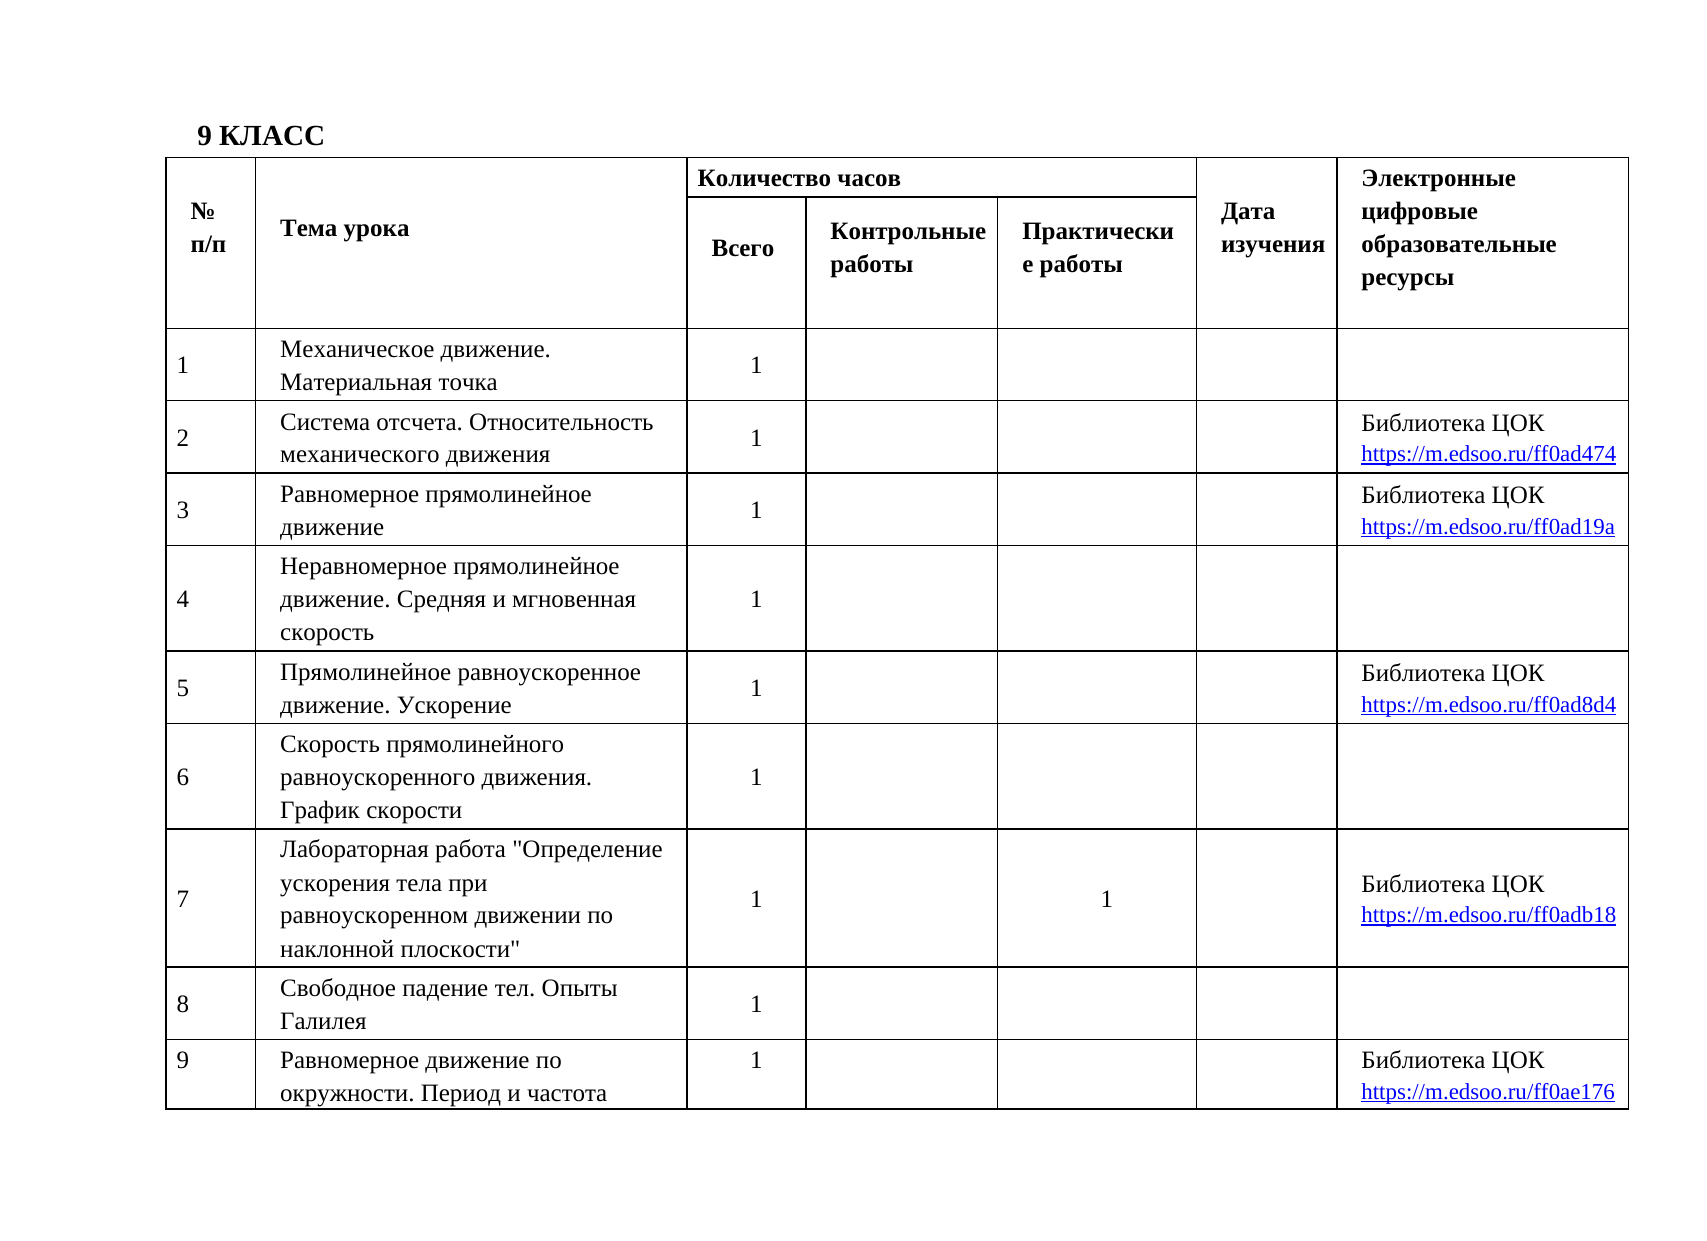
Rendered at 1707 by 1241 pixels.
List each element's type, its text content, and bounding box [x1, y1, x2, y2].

table_cell 1 [688, 724, 805, 828]
table_cell [998, 724, 1196, 828]
table_cell [998, 401, 1196, 472]
table_cell [998, 546, 1196, 650]
table_cell Прямолинейное равноускоренное движение. Ускорение [256, 652, 686, 722]
table_cell Система отсчета. Относительность механического движения [256, 401, 686, 472]
table_header Электронные цифровые образовательные ресурсы [1338, 158, 1628, 327]
table_cell [807, 1040, 997, 1108]
table_cell [998, 329, 1196, 400]
table_cell 1 [688, 968, 805, 1039]
table_header Тема урока [256, 158, 686, 327]
table_cell [807, 474, 997, 544]
table_cell [1338, 546, 1628, 650]
table_cell 1 [688, 546, 805, 650]
table_cell Скорость прямолинейного равноускоренного движения. График скорости [256, 724, 686, 828]
table_cell 9 [167, 1040, 255, 1108]
table_cell [1197, 968, 1336, 1039]
table_cell Библиотека ЦОК https://m.edsoo.ru/ff0ad19a [1338, 474, 1628, 544]
text 9 КЛАСС [190, 118, 1618, 152]
table_cell [807, 652, 997, 722]
table_cell 1 [688, 652, 805, 722]
table_cell Лабораторная работа "Определение ускорения тела при равноускоренном движении по наклонной плоскости" [256, 830, 686, 966]
table_cell [998, 1040, 1196, 1108]
table_cell Механическое движение. Материальная точка [256, 329, 686, 400]
table_cell [1197, 474, 1336, 544]
table_cell Библиотека ЦОК https://m.edsoo.ru/ff0ad474 [1338, 401, 1628, 472]
table_cell [807, 968, 997, 1039]
table_cell Практические работы [998, 198, 1196, 327]
table_cell Контрольные работы [807, 198, 997, 327]
table_cell 5 [167, 652, 255, 722]
table_cell 1 [688, 1040, 805, 1108]
table_cell 6 [167, 724, 255, 828]
table_cell [1197, 546, 1336, 650]
table_cell 8 [167, 968, 255, 1039]
table_cell 1 [688, 474, 805, 544]
table_cell Всего [688, 198, 805, 327]
table_cell 1 [688, 329, 805, 400]
table_cell [807, 401, 997, 472]
table_cell [1197, 401, 1336, 472]
table_cell [1338, 724, 1628, 828]
table_cell Равномерное прямолинейное движение [256, 474, 686, 544]
table_cell [998, 968, 1196, 1039]
table_cell [1338, 968, 1628, 1039]
table_cell [1197, 724, 1336, 828]
table_cell 4 [167, 546, 255, 650]
table_cell [807, 329, 997, 400]
table_cell [1197, 1040, 1336, 1108]
table_cell 1 [688, 401, 805, 472]
table_cell 7 [167, 830, 255, 966]
table_cell Библиотека ЦОК https://m.edsoo.ru/ff0ad8d4 [1338, 652, 1628, 722]
table_cell [807, 724, 997, 828]
table_cell Неравномерное прямолинейное движение. Средняя и мгновенная скорость [256, 546, 686, 650]
table_cell [807, 546, 997, 650]
table_cell 1 [167, 329, 255, 400]
table_cell Свободное падение тел. Опыты Галилея [256, 968, 686, 1039]
table_cell 2 [167, 401, 255, 472]
table_cell 3 [167, 474, 255, 544]
table_cell [998, 652, 1196, 722]
table_cell [998, 474, 1196, 544]
table_cell 1 [688, 830, 805, 966]
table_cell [256, 1040, 686, 1108]
table_header Количество часов [688, 158, 1196, 196]
table_header Дата изучения [1197, 158, 1336, 327]
table_cell Библиотека ЦОК https://m.edsoo.ru/ff0adb18 [1338, 830, 1628, 966]
table_cell [807, 830, 997, 966]
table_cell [1338, 1040, 1628, 1108]
table_cell [1197, 329, 1336, 400]
table_cell [1197, 830, 1336, 966]
table_cell [1197, 652, 1336, 722]
table_cell 1 [998, 830, 1196, 966]
table_header № п/п [167, 158, 255, 327]
table_cell [1338, 329, 1628, 400]
